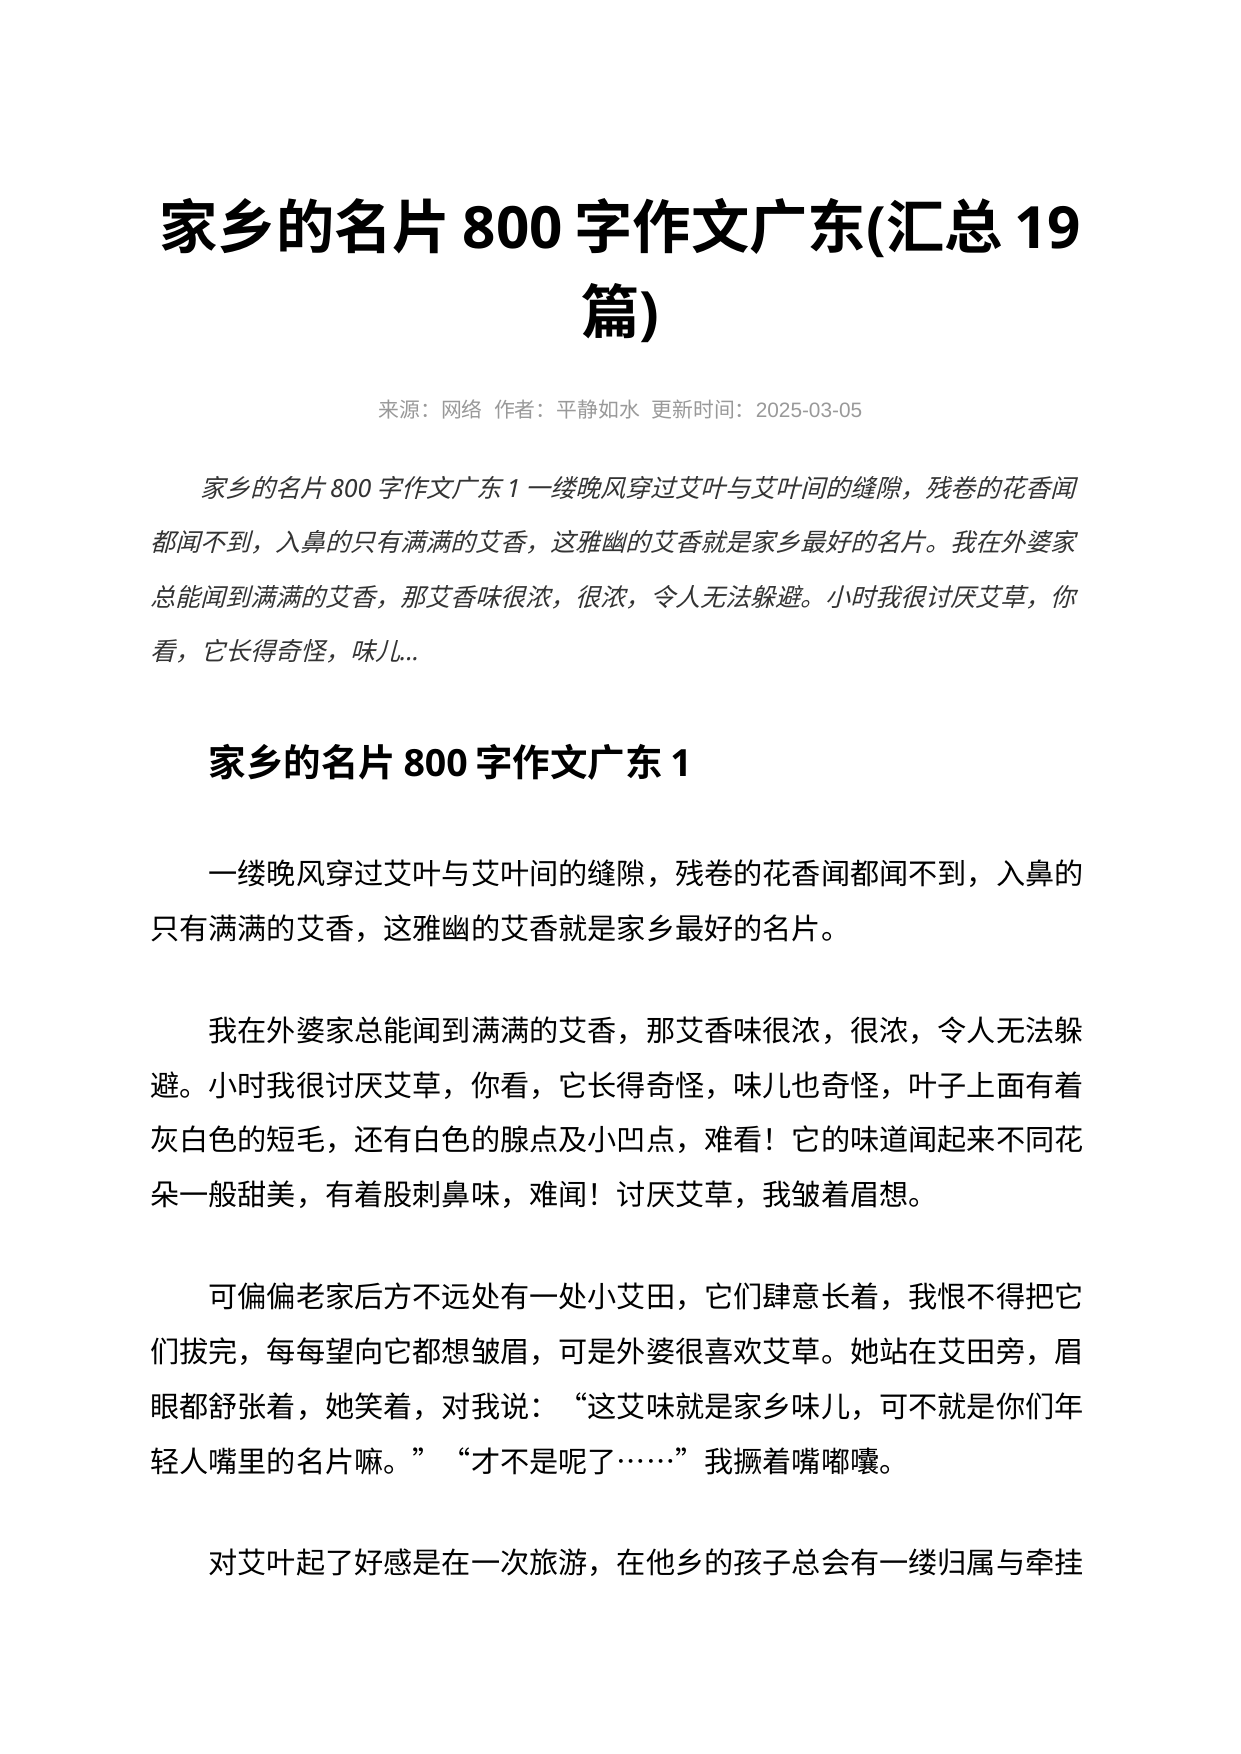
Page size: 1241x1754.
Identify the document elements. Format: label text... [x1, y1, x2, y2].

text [150, 1540, 1090, 1582]
text 家乡的名片800字作文广东1 [150, 733, 1090, 787]
text 我在外婆家总能闻到满满的艾香，那艾香味很浓，很浓，令人无法躲避。小时我很讨厌艾草，你看，它长得奇怪，味儿也奇怪，叶子上面有着灰白色的短毛，还有白色的腺点及小凹点，难看！它的味道闻起来不同花朵一般甜美，有着股刺鼻味，难闻！讨厌艾草，我皱着眉想。 [150, 1007, 1090, 1214]
text 一缕晚风穿过艾叶与艾叶间的缝隙，残卷的花香闻都闻不到，入鼻的只有满满的艾香，这雅幽的艾香就是家乡最好的名片。 [150, 851, 1090, 948]
text 可偏偏老家后方不远处有一处小艾田，它们肆意长着，我恨不得把它们拔完，每每望向它都想皱眉，可是外婆很喜欢艾草。她站在艾田旁，眉眼都舒张着，她笑着，对我说：“这艾味就是家乡味儿，可不就是你们年轻人嘴里的名片嘛。”“才不是呢了……”我撅着嘴嘟囔。 [150, 1274, 1090, 1481]
subtitle 家乡的名片800字作文广东(汇总19篇) [150, 181, 1090, 351]
text 来源：网络 作者：平静如水 更新时间：2025-03-05 [150, 398, 1090, 422]
text 家乡的名片800字作文广东1一缕晚风穿过艾叶与艾叶间的缝隙，残卷的花香闻都闻不到，入鼻的只有满满的艾香，这雅幽的艾香就是家乡最好的名片。我在外婆家总能闻到满满的艾香，那艾香味很浓，很浓，令人无法躲避。小时我很讨厌艾草，你看，它长得奇怪，味儿... [150, 468, 1090, 668]
